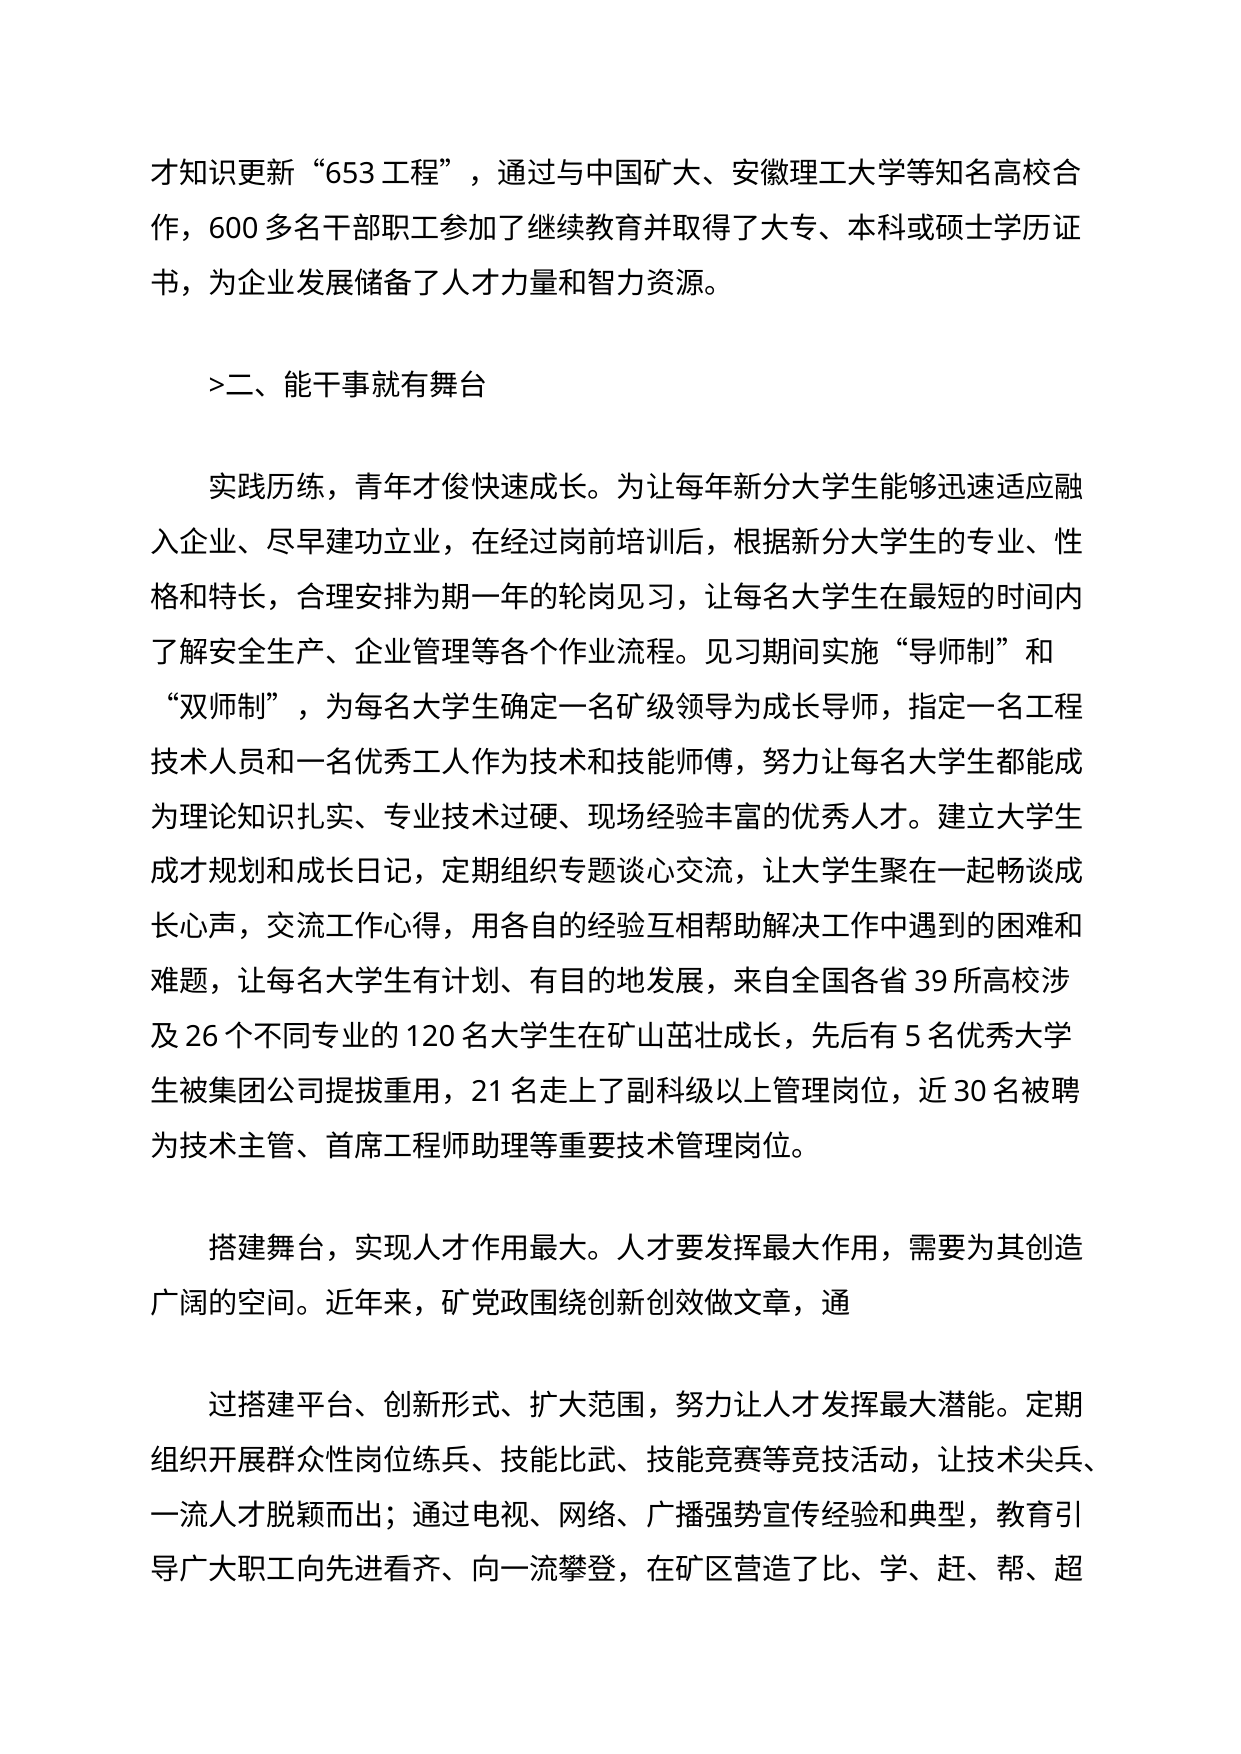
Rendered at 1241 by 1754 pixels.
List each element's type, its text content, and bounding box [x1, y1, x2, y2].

text >二、能干事就有舞台 [150, 362, 1090, 404]
text 搭建舞台，实现人才作用最大。人才要发挥最大作用，需要为其创造广阔的空间。近年来，矿党政围绕创新创效做文章，通 [150, 1224, 1090, 1322]
text 实践历练，青年才俊快速成长。为让每年新分大学生能够迅速适应融入企业、尽早建功立业，在经过岗前培训后，根据新分大学生的专业、性格和特长，合理安排为期一年的轮岗见习，让每名大学生在最短的时间内了解安全生产、企业管理等各个作业流程。见习期间实施“导师制”和“双师制”，为每名大学生确定一名矿级领导为成长导师，指定一名工程技术人员和一名优秀工人作为技术和技能师傅，努力让每名大学生都能成为理论知识扎实、专业技术过硬、现场经验丰富的优秀人才。建立大学生成才规划和成长日记，定期组织专题谈心交流，让大学生聚在一起畅谈成长心声，交流工作心得，用各自的经验互相帮助解决工作中遇到的困难和难题，让每名大学生有计划、有目的地发展，来自全国各省39所高校涉及26个不同专业的120名大学生在矿山茁壮成长，先后有5名优秀大学生被集团公司提拔重用，21名走上了副科级以上管理岗位，近30名被聘为技术主管、首席工程师助理等重要技术管理岗位。 [150, 464, 1090, 1165]
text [150, 150, 1090, 302]
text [150, 1381, 1090, 1588]
